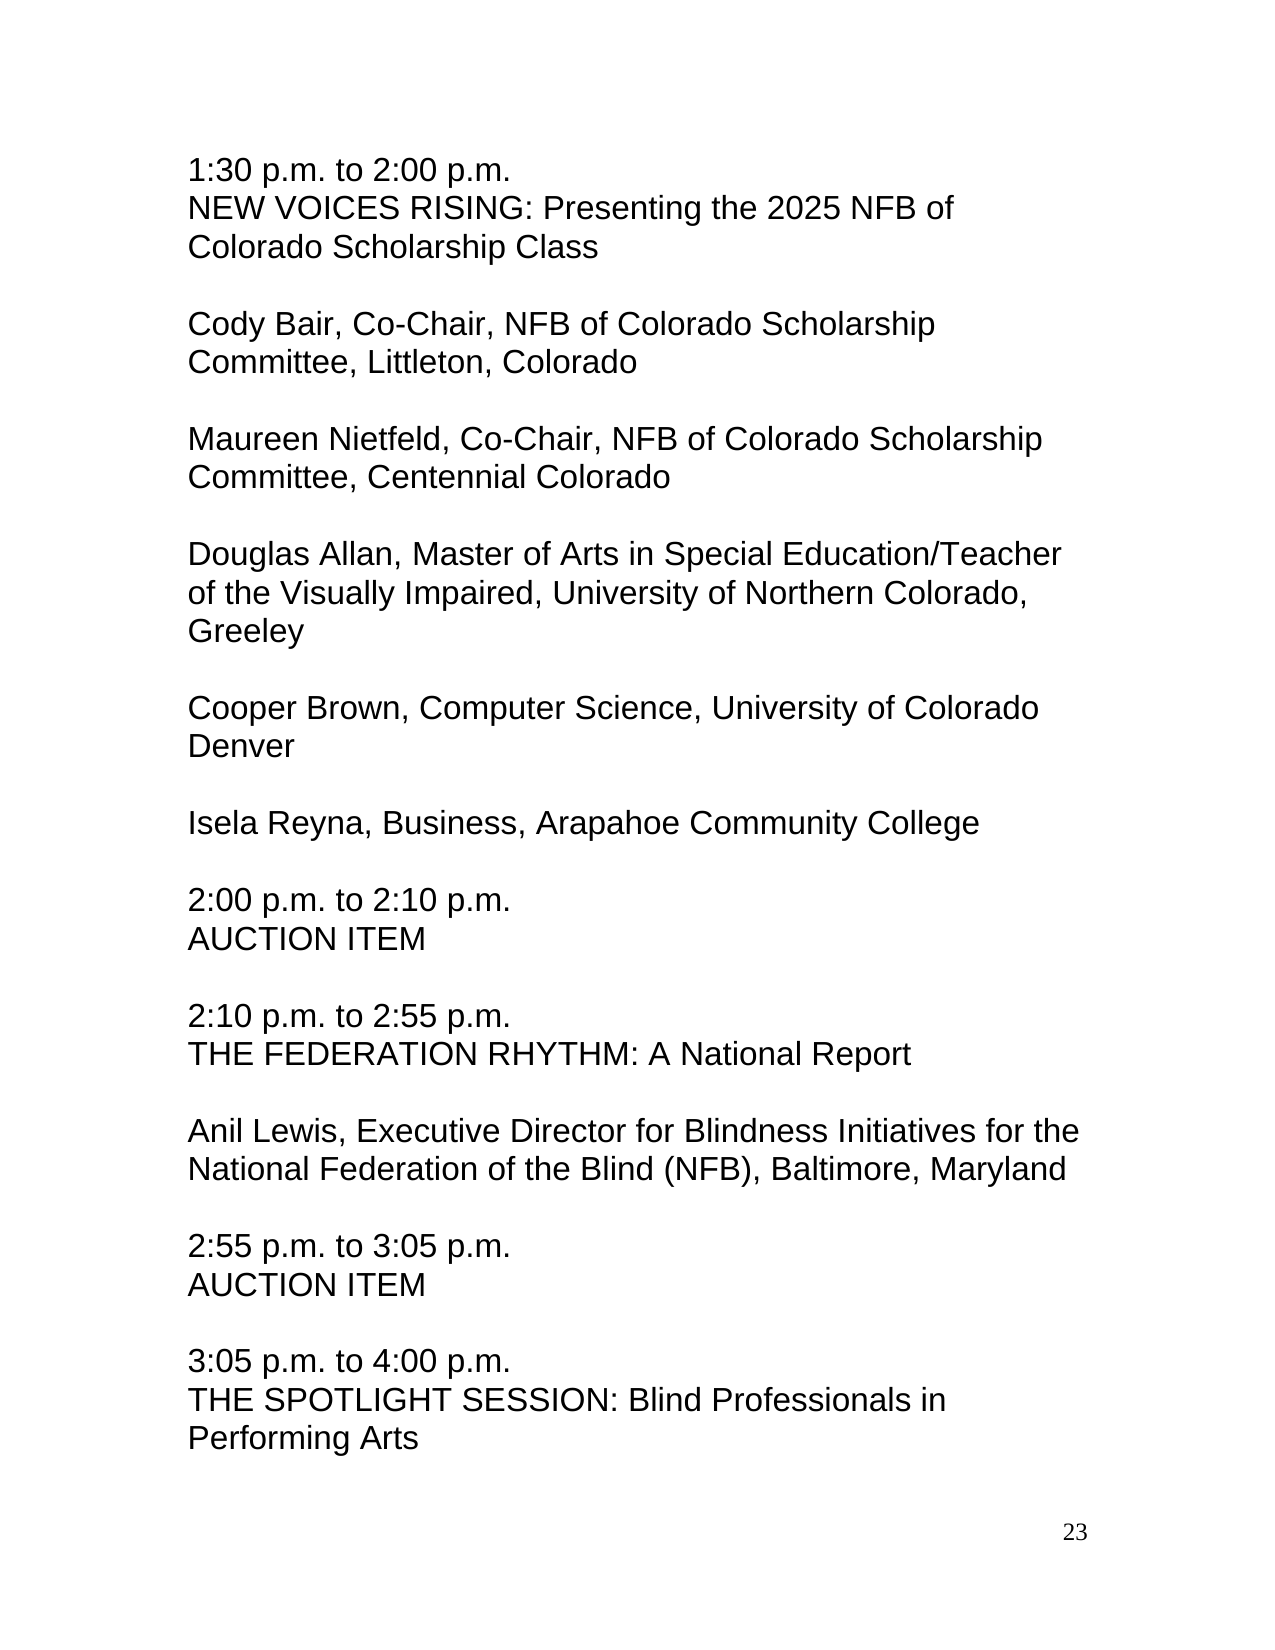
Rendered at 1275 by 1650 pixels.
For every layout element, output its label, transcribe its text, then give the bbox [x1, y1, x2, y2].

text THE SPOTLIGHT SESSION: Blind Professionals in Performing Arts [187, 1380, 1087, 1457]
text 2:00 p.m. to 2:10 p.m. [187, 880, 1087, 919]
text 2:55 p.m. to 3:05 p.m. [187, 1226, 1087, 1265]
text THE FEDERATION RHYTHM: A National Report [187, 1034, 1087, 1072]
text AUCTION ITEM [187, 919, 1087, 957]
text Cooper Brown, Computer Science, University of Colorado Denver [187, 688, 1087, 765]
text 3:05 p.m. to 4:00 p.m. [187, 1342, 1087, 1380]
text Douglas Allan, Master of Arts in Special Education/Teacher of the Visually Impaired, University of Northern Colorado, Greeley [187, 534, 1087, 650]
text 2:10 p.m. to 2:55 p.m. [187, 996, 1087, 1034]
text AUCTION ITEM [187, 1265, 1087, 1303]
text Anil Lewis, Executive Director for Blindness Initiatives for the National Federation of the Blind (NFB), Baltimore, Maryland [187, 1111, 1087, 1188]
text Cody Bair, Co-Chair, NFB of Colorado Scholarship Committee, Littleton, Colorado [187, 304, 1087, 381]
text Maureen Nietfeld, Co-Chair, NFB of Colorado Scholarship Committee, Centennial Colorado [187, 419, 1087, 496]
text Isela Reyna, Business, Arapahoe Community College [187, 803, 1087, 842]
text NEW VOICES RISING: Presenting the 2025 NFB of Colorado Scholarship Class [187, 188, 1087, 265]
text 1:30 p.m. to 2:00 p.m. [187, 150, 1087, 188]
